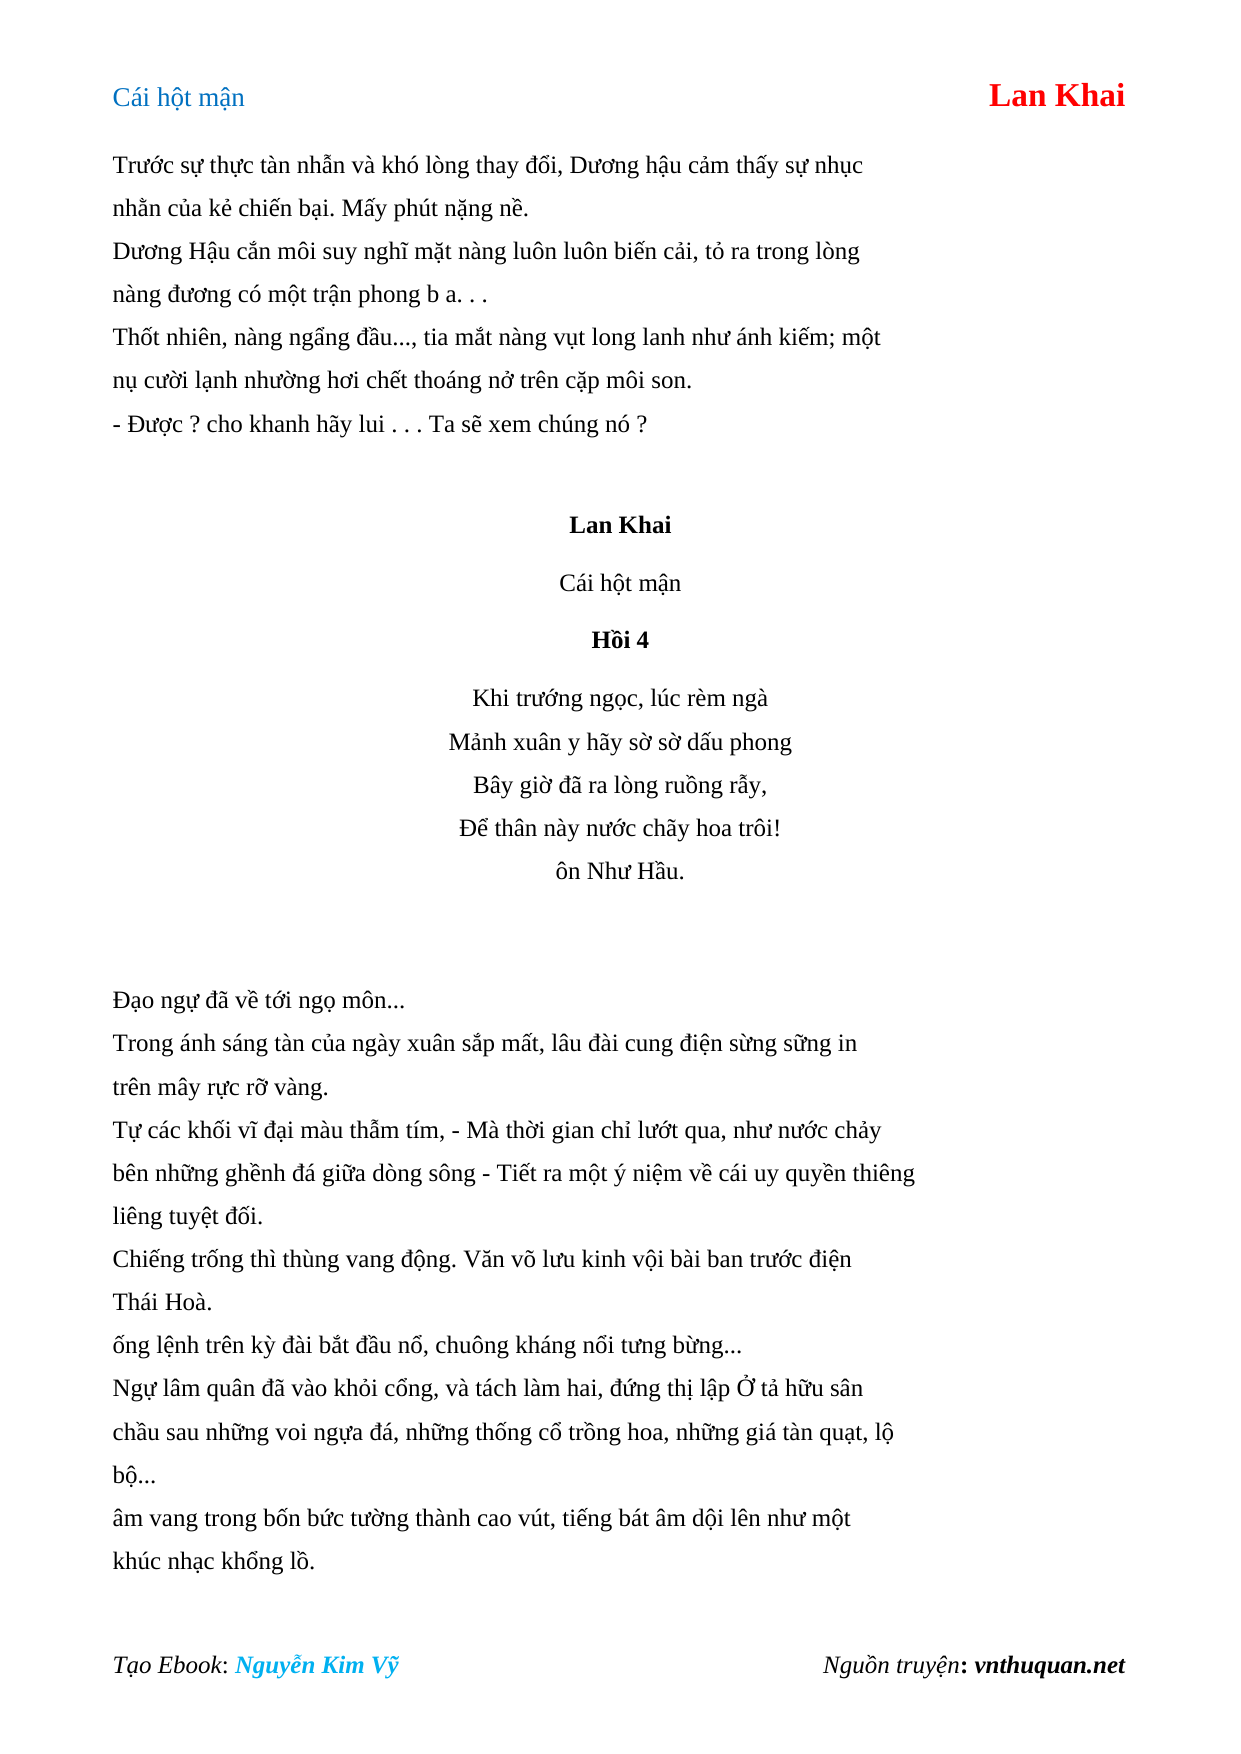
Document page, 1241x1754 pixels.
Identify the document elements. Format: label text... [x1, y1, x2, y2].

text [112, 150, 1128, 437]
text Lan Khai [112, 510, 1128, 538]
text Khi trướng ngọc, lúc rèm ngà Mảnh xuân y hãy sờ sờ dấu phong Bây giờ đã ra lòng ruồng rẫy, Để thân này nước chãy hoa trôi! ôn Như Hầu. [112, 683, 1128, 928]
text Cái hột mận [112, 568, 1128, 596]
text Hồi 4 [112, 626, 1128, 654]
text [112, 942, 1128, 1575]
